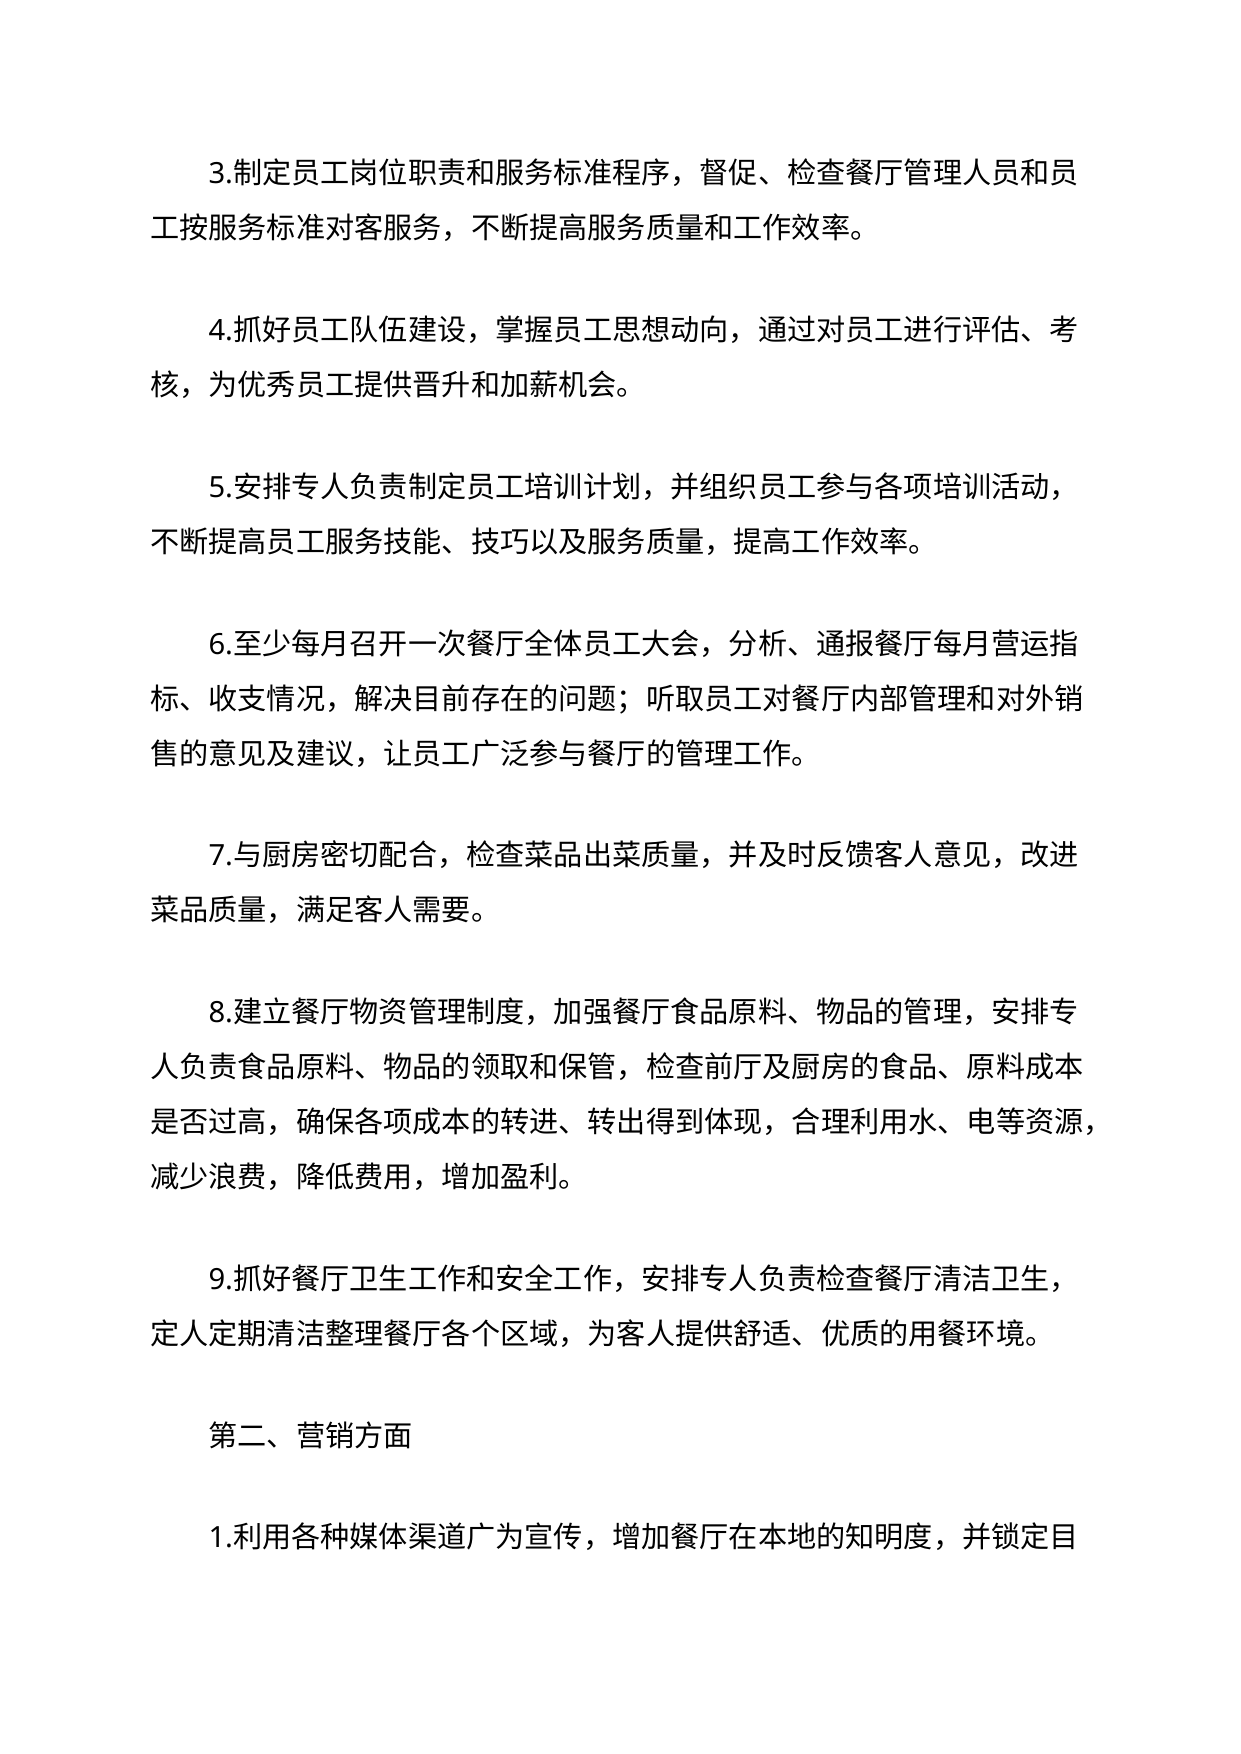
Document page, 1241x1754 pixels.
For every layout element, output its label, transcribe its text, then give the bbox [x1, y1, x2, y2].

text 4.抓好员工队伍建设，掌握员工思想动向，通过对员工进行评估、考核，为优秀员工提供晋升和加薪机会。 [150, 307, 1090, 404]
text 7.与厨房密切配合，检查菜品出菜质量，并及时反馈客人意见，改进菜品质量，满足客人需要。 [150, 832, 1090, 929]
text 5.安排专人负责制定员工培训计划，并组织员工参与各项培训活动，不断提高员工服务技能、技巧以及服务质量，提高工作效率。 [150, 463, 1090, 561]
text 6.至少每月召开一次餐厅全体员工大会，分析、通报餐厅每月营运指标、收支情况，解决目前存在的问题；听取员工对餐厅内部管理和对外销售的意见及建议，让员工广泛参与餐厅的管理工作。 [150, 620, 1090, 772]
text 8.建立餐厅物资管理制度，加强餐厅食品原料、物品的管理，安排专人负责食品原料、物品的领取和保管，检查前厅及厨房的食品、原料成本是否过高，确保各项成本的转进、转出得到体现，合理利用水、电等资源，减少浪费，降低费用，增加盈利。 [150, 989, 1090, 1196]
text 第二、营销方面 [150, 1412, 1090, 1454]
text 3.制定员工岗位职责和服务标准程序，督促、检查餐厅管理人员和员工按服务标准对客服务，不断提高服务质量和工作效率。 [150, 150, 1090, 247]
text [150, 1514, 1090, 1556]
text 9.抓好餐厅卫生工作和安全工作，安排专人负责检查餐厅清洁卫生，定人定期清洁整理餐厅各个区域，为客人提供舒适、优质的用餐环境。 [150, 1255, 1090, 1353]
